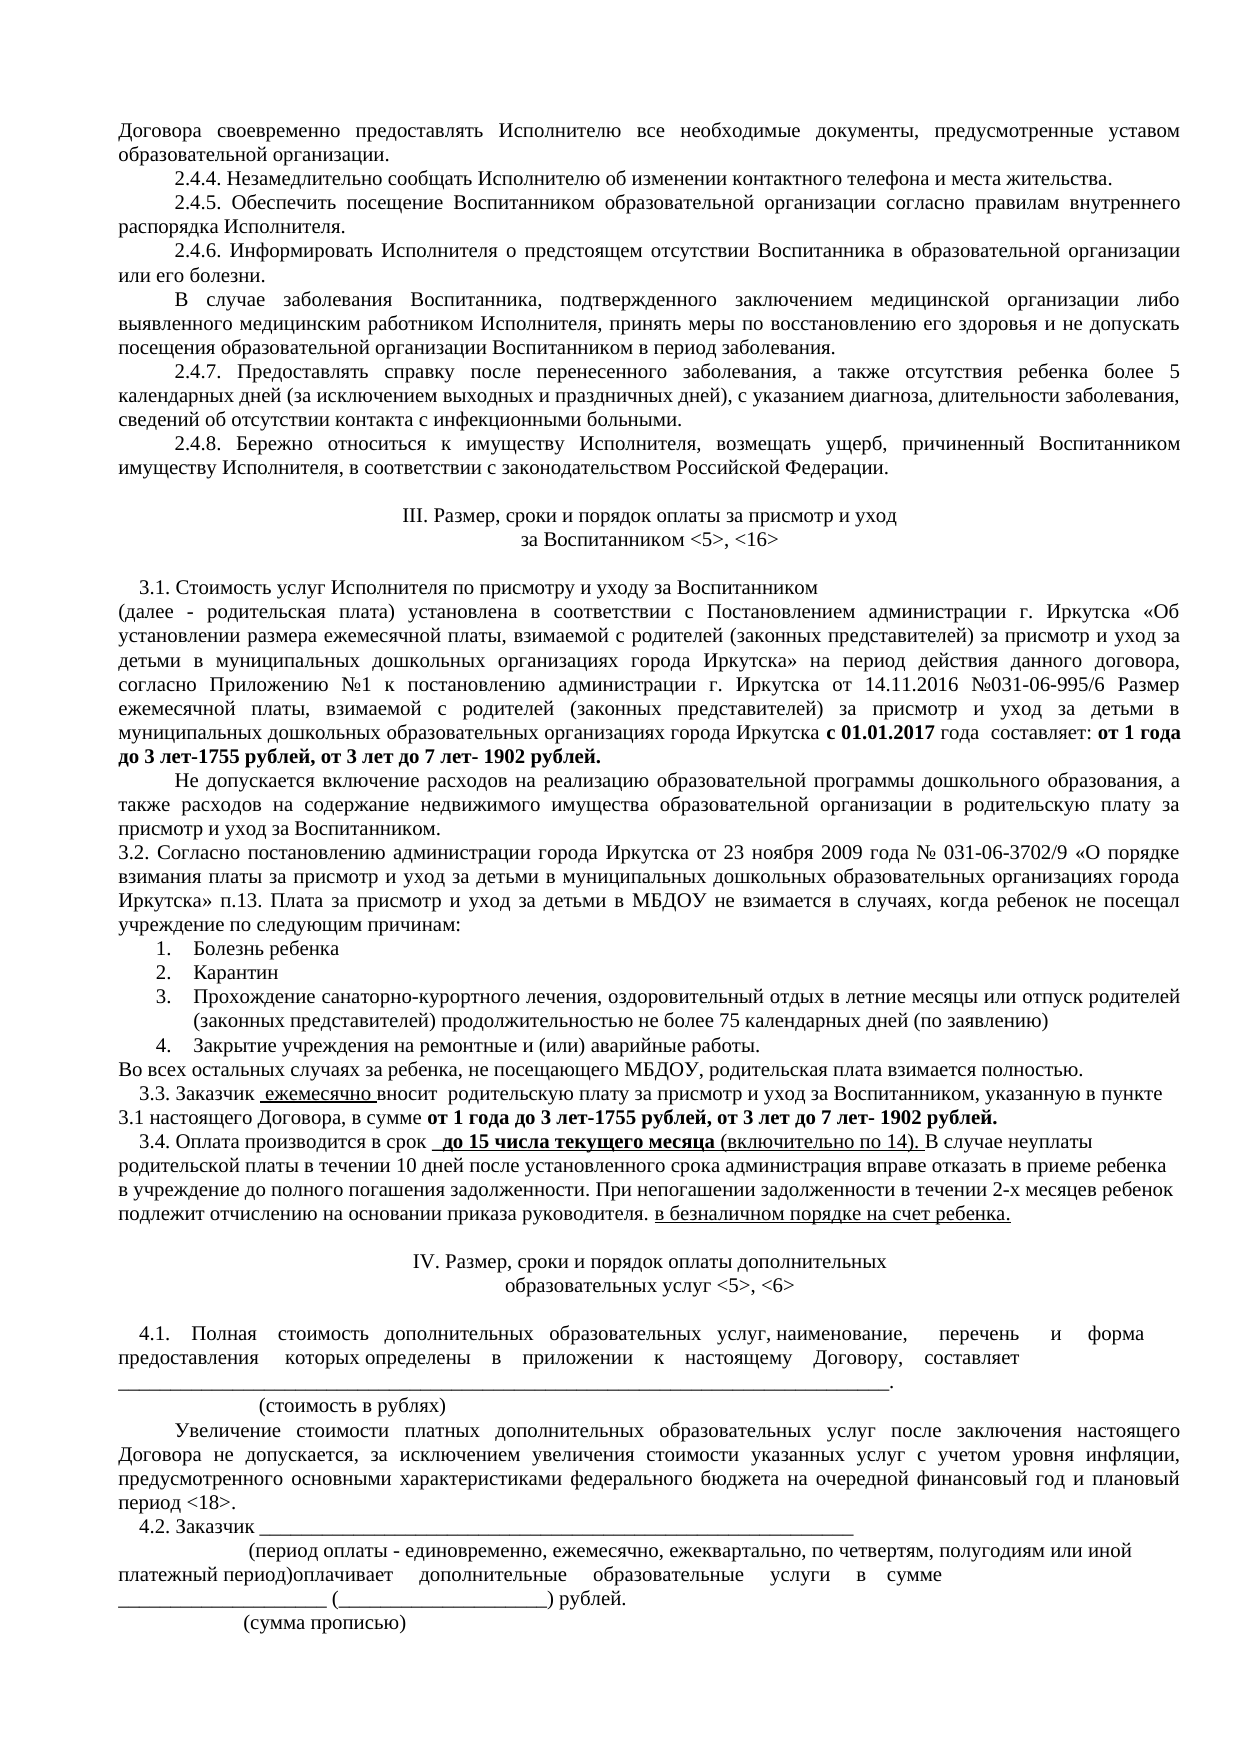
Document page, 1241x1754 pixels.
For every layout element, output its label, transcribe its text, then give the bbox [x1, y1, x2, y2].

text Увеличение стоимости платных дополнительных образовательных услуг после заключения настоящего Договора не допускается, за исключением увеличения стоимости указанных услуг с учетом уровня инфляции, предусмотренного основными характеристиками федерального бюджета на очередной финансовый год и плановый период <18>. [118, 1417, 1181, 1514]
text Не допускается включение расходов на реализацию образовательной программы дошкольного образования, а также расходов на содержание недвижимого имущества образовательной организации в родительскую плату за присмотр и уход за Воспитанником. [118, 768, 1181, 840]
text образовательных услуг <5>, <6> [118, 1273, 1181, 1297]
text 2.4.6. Информировать Исполнителя о предстоящем отсутствии Воспитанника в образовательной организации или его болезни. [118, 238, 1181, 287]
text 3.4. Оплата производится в срок _до 15 числа текущего месяца (включительно по 14). В случае неуплаты родительской платы в течении 10 дней после установленного срока администрация вправе отказать в приеме ребенка в учреждение до полного погашения задолженности. При непогашении задолженности в течении 2-х месяцев ребенок подлежит отчислению на основании приказа руководителя. в безналичном порядке на счет ребенка. [118, 1129, 1181, 1225]
text IV. Размер, сроки и порядок оплаты дополнительных [118, 1249, 1181, 1273]
text (сумма прописью) [118, 1610, 1181, 1634]
text ____________________ (____________________) рублей. [118, 1586, 1181, 1610]
text 3.1. Стоимость услуг Исполнителя по присмотру и уходу за Воспитанником [118, 575, 1181, 599]
text В случае заболевания Воспитанника, подтвержденного заключением медицинской организации либо выявленного медицинским работником Исполнителя, принять меры по восстановлению его здоровья и не допускать посещения образовательной организации Воспитанником в период заболевания. [118, 287, 1181, 359]
text 2.4.5. Обеспечить посещение Воспитанником образовательной организации согласно правилам внутреннего распорядка Исполнителя. [118, 190, 1181, 238]
text (далее - родительская плата) установлена в соответствии с Постановлением администрации г. Иркутска «Об установлении размера ежемесячной платы, взимаемой с родителей (законных представителей) за присмотр и уход за детьми в муниципальных дошкольных организациях города Иркутска» на период действия данного договора, согласно Приложению №1 к постановлению администрации г. Иркутска от 14.11.2016 №031-06-995/6 Размер ежемесячной платы, взимаемой с родителей (законных представителей) за присмотр и уход за детьми в муниципальных дошкольных образовательных организациях города Иркутска с 01.01.2017 года составляет: от 1 года до 3 лет-1755 рублей, от 3 лет до 7 лет- 1902 рублей. [118, 599, 1181, 768]
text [118, 118, 1181, 166]
list Прохождение санаторно-курортного лечения, оздоровительный отдых в летние месяцы или отпуск родителей (законных представителей) продолжительностью не более 75 календарных дней (по заявлению) [156, 984, 1181, 1032]
text 4.2. Заказчик _________________________________________________________ [118, 1514, 1181, 1538]
text __________________________________________________________________________. [118, 1369, 1181, 1393]
text 2.4.8. Бережно относиться к имуществу Исполнителя, возмещать ущерб, причиненный Воспитанником имуществу Исполнителя, в соответствии с законодательством Российской Федерации. [118, 431, 1181, 479]
list Закрытие учреждения на ремонтные и (или) аварийные работы. [156, 1032, 1181, 1057]
text Во всех остальных случаях за ребенка, не посещающего МБДОУ, родительская плата взимается полностью. [118, 1057, 1181, 1081]
text за Воспитанником <5>, <16> [118, 527, 1181, 551]
list Карантин [156, 960, 1181, 984]
text (период оплаты - единовременно, ежемесячно, ежеквартально, по четвертям, полугодиям или иной платежный период)оплачивает дополнительные образовательные услуги в сумме [118, 1538, 1181, 1586]
text III. Размер, сроки и порядок оплаты за присмотр и уход [118, 503, 1181, 527]
text 2.4.7. Предоставлять справку после перенесенного заболевания, а также отсутствия ребенка более 5 календарных дней (за исключением выходных и праздничных дней), с указанием диагноза, длительности заболевания, сведений об отсутствии контакта с инфекционными больными. [118, 359, 1181, 431]
text 3.3. Заказчик ежемесячно вносит родительскую плату за присмотр и уход за Воспитанником, указанную в пункте 3.1 настоящего Договора, в сумме от 1 года до 3 лет-1755 рублей, от 3 лет до 7 лет- 1902 рублей. [118, 1081, 1181, 1129]
list Болезнь ребенка [156, 936, 1181, 960]
text 2.4.4. Незамедлительно сообщать Исполнителю об изменении контактного телефона и места жительства. [118, 166, 1181, 190]
text 3.2. Согласно постановлению администрации города Иркутска от 23 ноября 2009 года № 031-06-3702/9 «О порядке взимания платы за присмотр и уход за детьми в муниципальных дошкольных образовательных организациях города Иркутска» п.13. Плата за присмотр и уход за детьми в МБДОУ не взимается в случаях, когда ребенок не посещал учреждение по следующим причинам: [118, 840, 1181, 936]
text 4.1. Полная стоимость дополнительных образовательных услуг, наименование, перечень и форма предоставления которых определены в приложении к настоящему Договору, составляет [118, 1321, 1181, 1369]
text (стоимость в рублях) [118, 1393, 1181, 1417]
